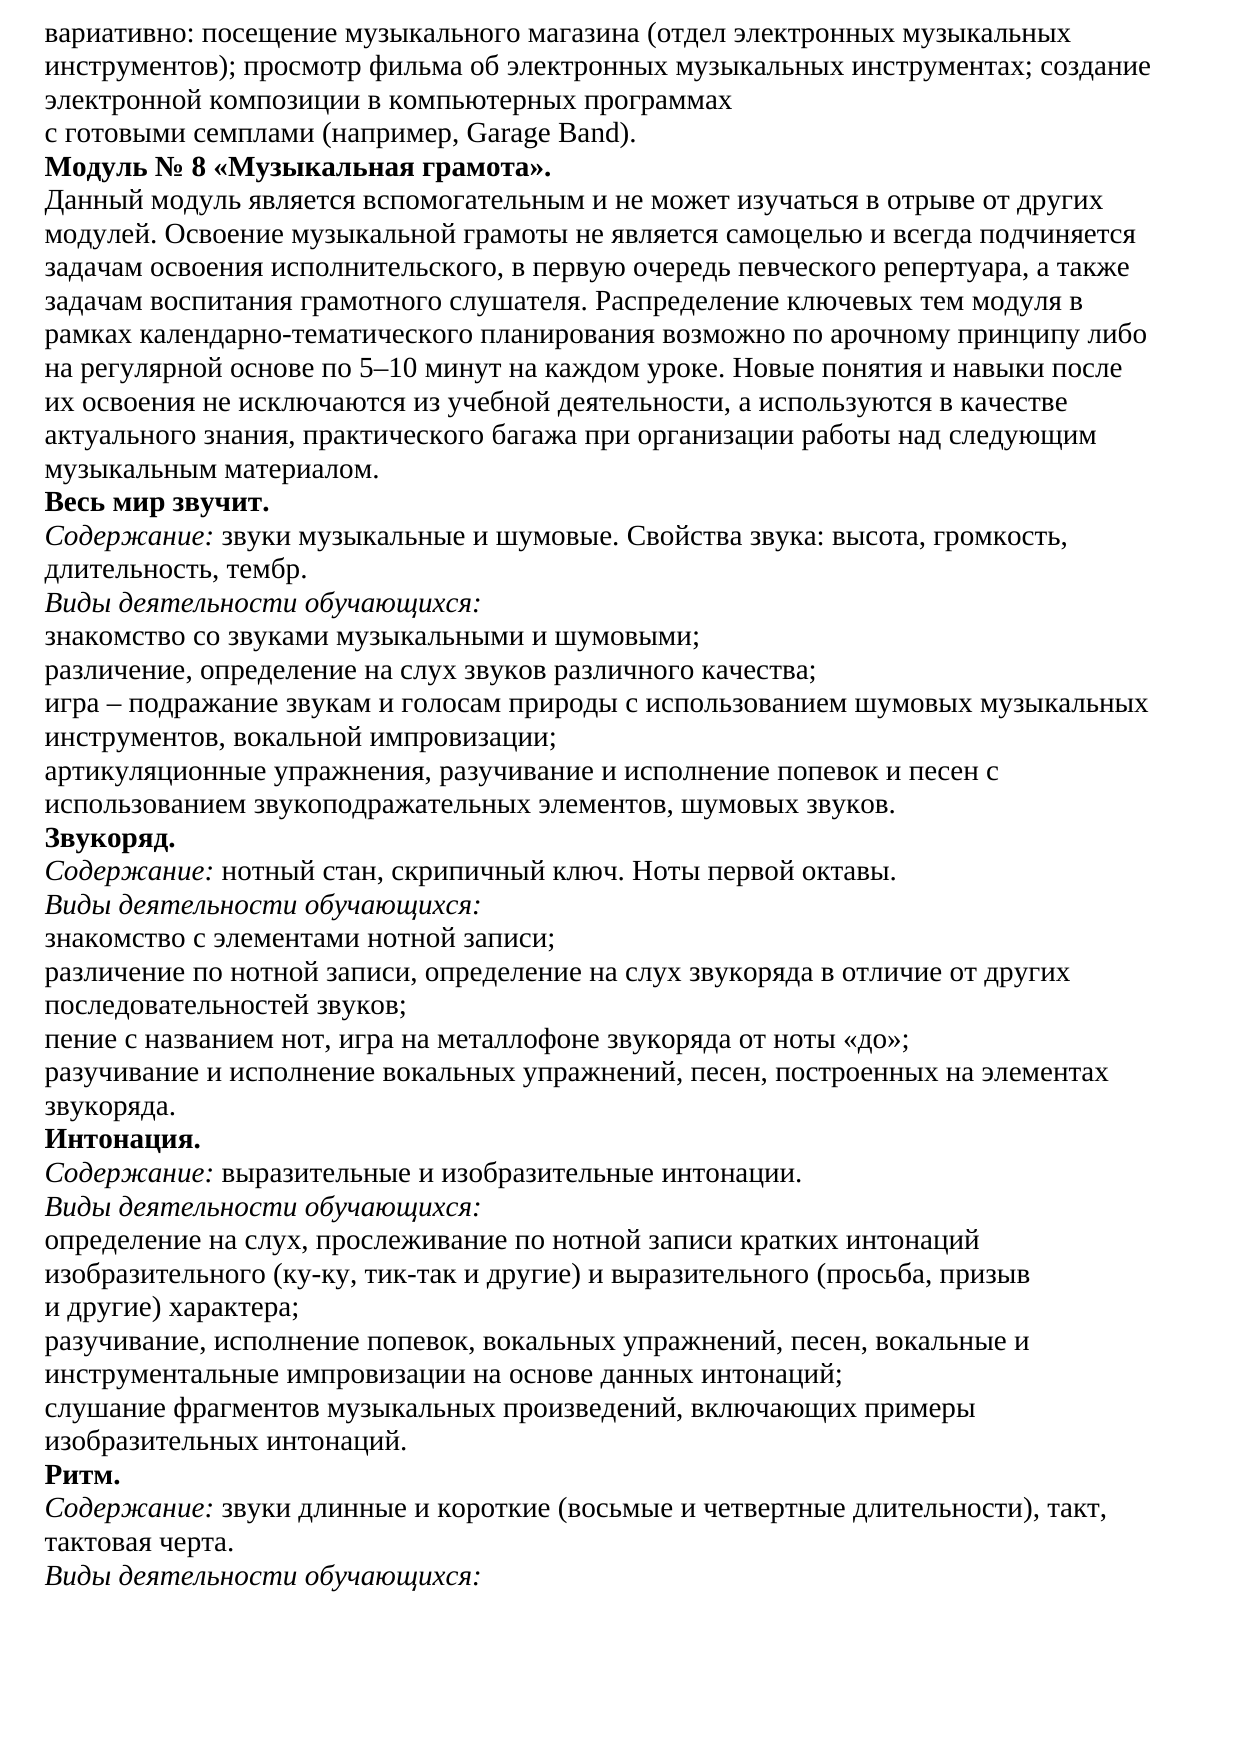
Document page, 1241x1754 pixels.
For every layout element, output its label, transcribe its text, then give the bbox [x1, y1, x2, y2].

text Содержание: звуки длинные и короткие (восьмые и четвертные длительности), такт, тактовая черта. [44, 1491, 1152, 1558]
text Весь мир звучит. [44, 484, 1152, 518]
text пение с названием нот, игра на металлофоне звукоряда от ноты «до»; [44, 1021, 1152, 1054]
text Модуль № 8 «Музыкальная грамота». [44, 149, 1152, 182]
text Звукоряд. [44, 820, 1152, 853]
text разучивание, исполнение попевок, вокальных упражнений, песен, вокальные и инструментальные импровизации на основе данных интонаций; [44, 1323, 1152, 1390]
text знакомство с элементами нотной записи; [44, 920, 1152, 954]
text артикуляционные упражнения, разучивание и исполнение попевок и песен с использованием звукоподражательных элементов, шумовых звуков. [44, 753, 1152, 820]
text Интонация. [44, 1122, 1152, 1155]
text Содержание: звуки музыкальные и шумовые. Свойства звука: высота, громкость, длительность, тембр. [44, 518, 1152, 585]
text Содержание: нотный стан, скрипичный ключ. Ноты первой октавы. [44, 853, 1152, 887]
text определение на слух, прослеживание по нотной записи кратких интонаций изобразительного (ку-ку, тик-так и другие) и выразительного (просьба, призыв и другие) характера; [44, 1222, 1152, 1323]
text Виды деятельности обучающихся: [44, 1558, 1152, 1591]
text разучивание и исполнение вокальных упражнений, песен, построенных на элементах звукоряда. [44, 1054, 1152, 1122]
text различение по нотной записи, определение на слух звукоряда в отличие от других последовательностей звуков; [44, 954, 1152, 1021]
text игра – подражание звукам и голосам природы с использованием шумовых музыкальных инструментов, вокальной импровизации; [44, 686, 1152, 753]
text Виды деятельности обучающихся: [44, 887, 1152, 920]
text вариативно: посещение музыкального магазина (отдел электронных музыкальных инструментов); просмотр фильма об электронных музыкальных инструментах; создание электронной композиции в компьютерных программах с готовыми семплами (например, Garage Band). [44, 15, 1152, 149]
text знакомство со звуками музыкальными и шумовыми; [44, 618, 1152, 652]
text слушание фрагментов музыкальных произведений, включающих примеры изобразительных интонаций. [44, 1390, 1152, 1457]
text Ритм. [44, 1457, 1152, 1491]
text Виды деятельности обучающихся: [44, 585, 1152, 618]
text различение, определение на слух звуков различного качества; [44, 652, 1152, 686]
text Данный модуль является вспомогательным и не может изучаться в отрыве от других модулей. Освоение музыкальной грамоты не является самоцелью и всегда подчиняется задачам освоения исполнительского, в первую очередь певческого репертуара, а также задачам воспитания грамотного слушателя. Распределение ключевых тем модуля в рамках календарно-тематического планирования возможно по арочному принципу либо на регулярной основе по 5–10 минут на каждом уроке. Новые понятия и навыки после их освоения не исключаются из учебной деятельности, а используются в качестве актуального знания, практического багажа при организации работы над следующим музыкальным материалом. [44, 182, 1152, 484]
text Виды деятельности обучающихся: [44, 1189, 1152, 1222]
text Содержание: выразительные и изобразительные интонации. [44, 1155, 1152, 1189]
